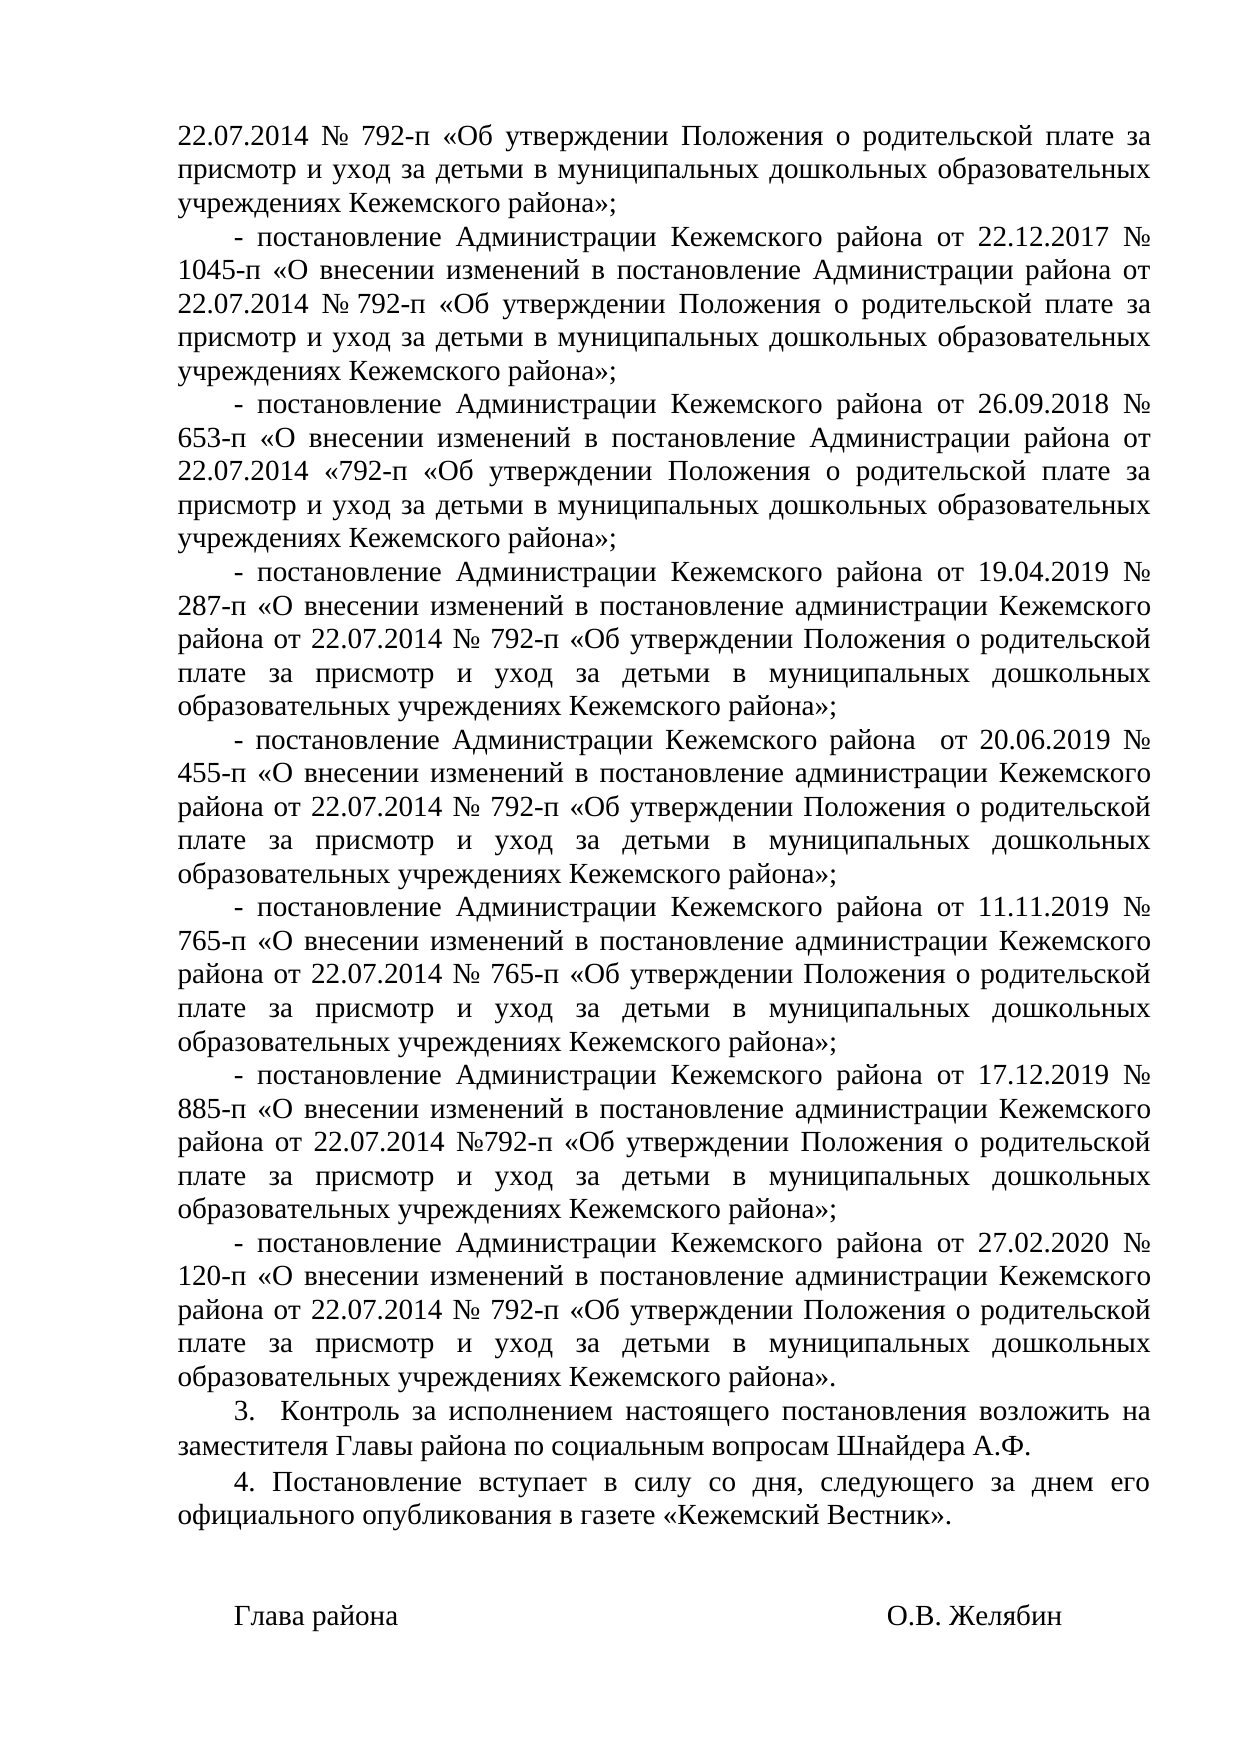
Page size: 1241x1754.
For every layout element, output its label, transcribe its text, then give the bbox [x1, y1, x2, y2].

text 3. Контроль за исполнением настоящего постановления возложить на заместителя Главы района по социальным вопросам Шнайдера А.Ф. [177, 1393, 1152, 1462]
text - постановление Администрации Кежемского района от 20.06.2019 № 455-п «О внесении изменений в постановление администрации Кежемского района от 22.07.2014 № 792-п «Об утверждении Положения о родительской плате за присмотр и уход за детьми в муниципальных дошкольных образовательных учреждениях Кежемского района»; [177, 722, 1152, 889]
text 4. Постановление вступает в силу со дня, следующего за днем его официального опубликования в газете «Кежемский Вестник». [177, 1464, 1152, 1531]
text Глава района О.В. Желябин [177, 1598, 1152, 1631]
text - постановление Администрации Кежемского района от 26.09.2018 № 653-п «О внесении изменений в постановление Администрации района от 22.07.2014 «792-п «Об утверждении Положения о родительской плате за присмотр и уход за детьми в муниципальных дошкольных образовательных учреждениях Кежемского района»; [177, 386, 1152, 554]
text - постановление Администрации Кежемского района от 27.02.2020 № 120-п «О внесении изменений в постановление администрации Кежемского района от 22.07.2014 № 792-п «Об утверждении Положения о родительской плате за присмотр и уход за детьми в муниципальных дошкольных образовательных учреждениях Кежемского района». [177, 1225, 1152, 1393]
text - постановление Администрации Кежемского района от 11.11.2019 № 765-п «О внесении изменений в постановление администрации Кежемского района от 22.07.2014 № 765-п «Об утверждении Положения о родительской плате за присмотр и уход за детьми в муниципальных дошкольных образовательных учреждениях Кежемского района»; [177, 889, 1152, 1057]
text - постановление Администрации Кежемского района от 17.12.2019 № 885-п «О внесении изменений в постановление администрации Кежемского района от 22.07.2014 №792-п «Об утверждении Положения о родительской плате за присмотр и уход за детьми в муниципальных дошкольных образовательных учреждениях Кежемского района»; [177, 1057, 1152, 1225]
text - постановление Администрации Кежемского района от 19.04.2019 № 287-п «О внесении изменений в постановление администрации Кежемского района от 22.07.2014 № 792-п «Об утверждении Положения о родительской плате за присмотр и уход за детьми в муниципальных дошкольных образовательных учреждениях Кежемского района»; [177, 554, 1152, 722]
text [177, 118, 1152, 219]
text - постановление Администрации Кежемского района от 22.12.2017 № 1045-п «О внесении изменений в постановление Администрации района от 22.07.2014 № 792-п «Об утверждении Положения о родительской плате за присмотр и уход за детьми в муниципальных дошкольных образовательных учреждениях Кежемского района»; [177, 219, 1152, 386]
